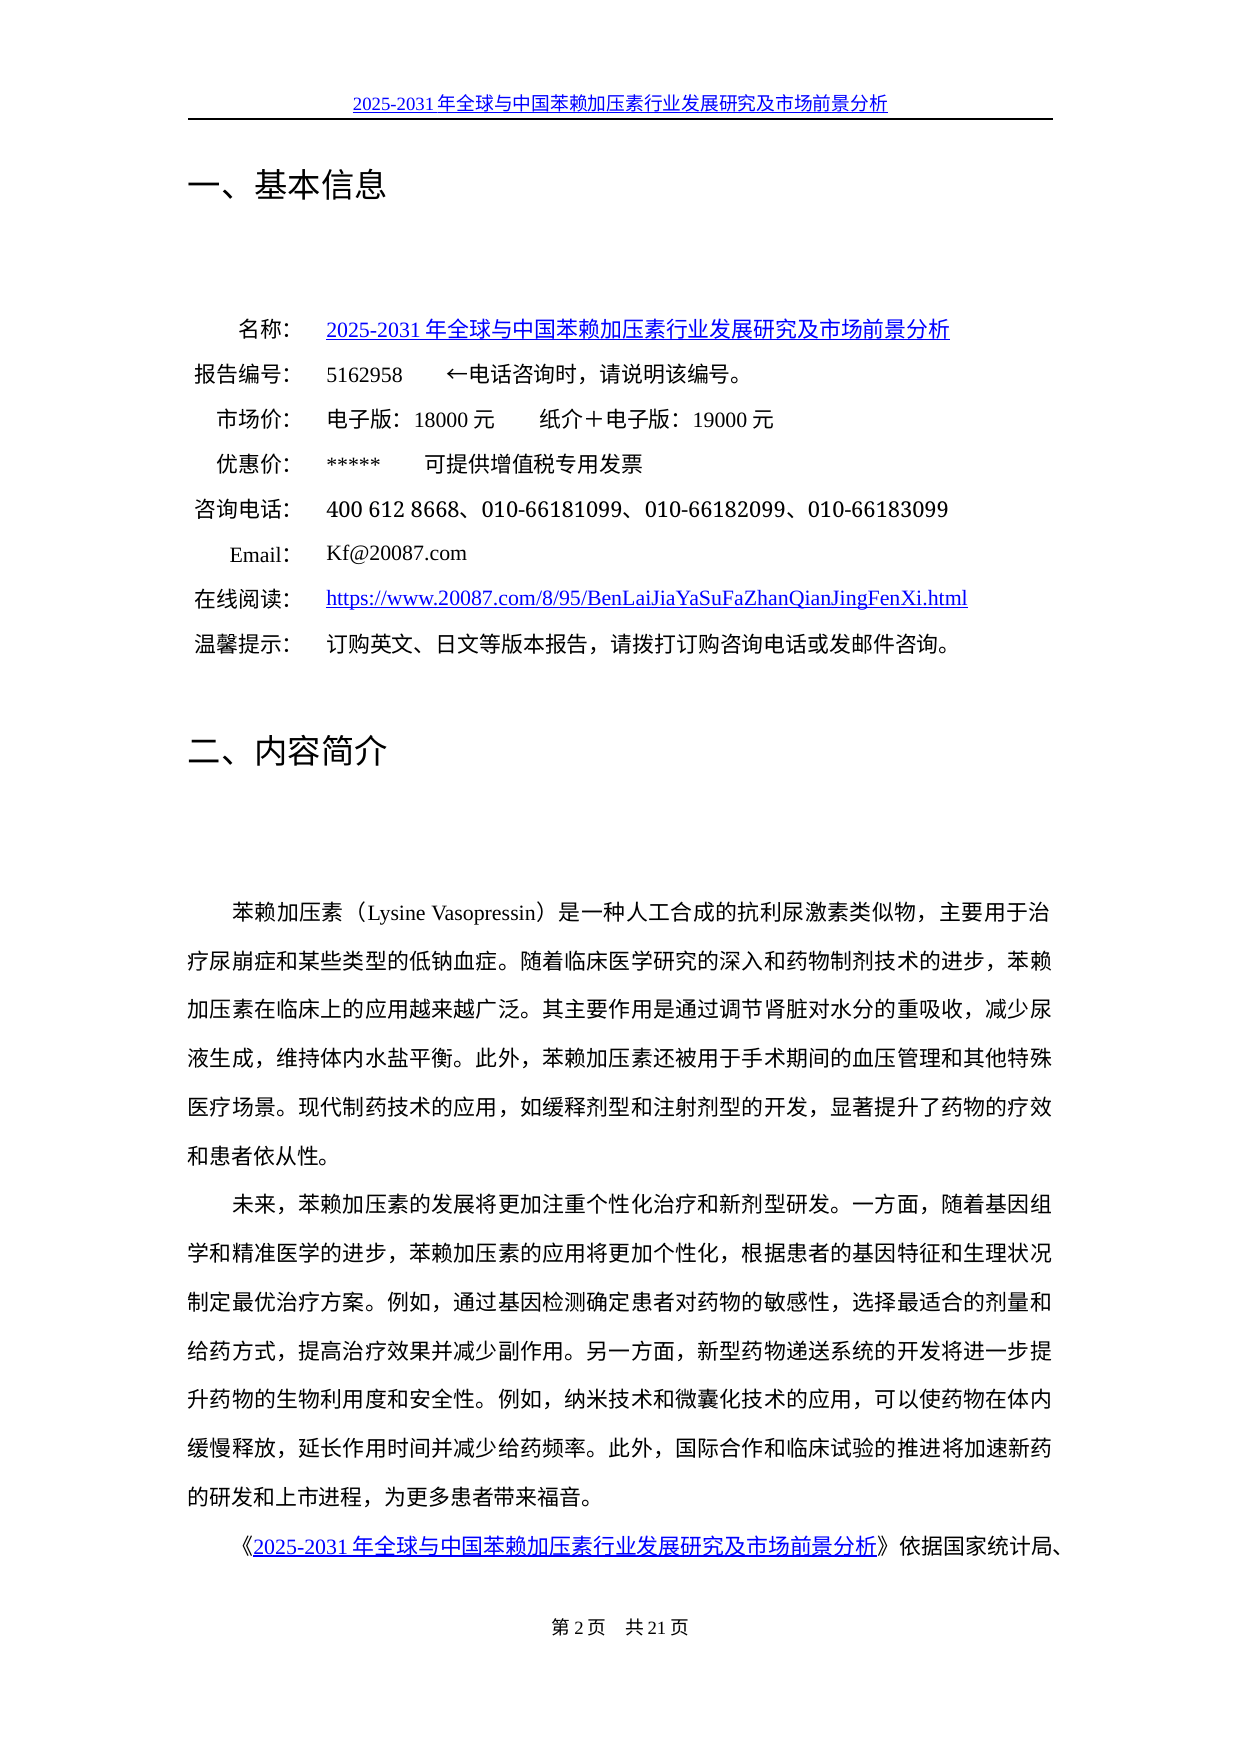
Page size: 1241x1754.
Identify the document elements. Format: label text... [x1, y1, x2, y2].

table_cell 5162958 ←电话咨询时，请说明该编号。 [315, 357, 1073, 402]
table_cell Kf@20087.com [315, 537, 1073, 582]
table_header 2025-2031年全球与中国苯赖加压素行业发展研究及市场前景分析 [315, 312, 1073, 357]
title 一、基本信息 [187, 150, 1053, 215]
table_cell 订购英文、日文等版本报告，请拨打订购咨询电话或发邮件咨询。 [315, 627, 1073, 672]
table_cell 400 612 8668、010-66181099、010-66182099、010-66183099 [315, 492, 1073, 537]
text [187, 894, 1053, 1561]
table_cell 市场价： [167, 402, 315, 447]
table_cell 报告编号： [167, 357, 315, 402]
table_cell 温馨提示： [167, 627, 315, 672]
table_cell 在线阅读： [167, 582, 315, 627]
table_cell 电子版：18000 元 纸介＋电子版：19000 元 [315, 402, 1073, 447]
table_cell ***** 可提供增值税专用发票 [315, 447, 1073, 492]
table_cell 优惠价： [167, 447, 315, 492]
table_cell [315, 582, 1073, 627]
table_header 名称： [167, 312, 315, 357]
title 二、内容简介 [187, 717, 1053, 782]
table_cell 咨询电话： [167, 492, 315, 537]
table_cell Email： [167, 537, 315, 582]
